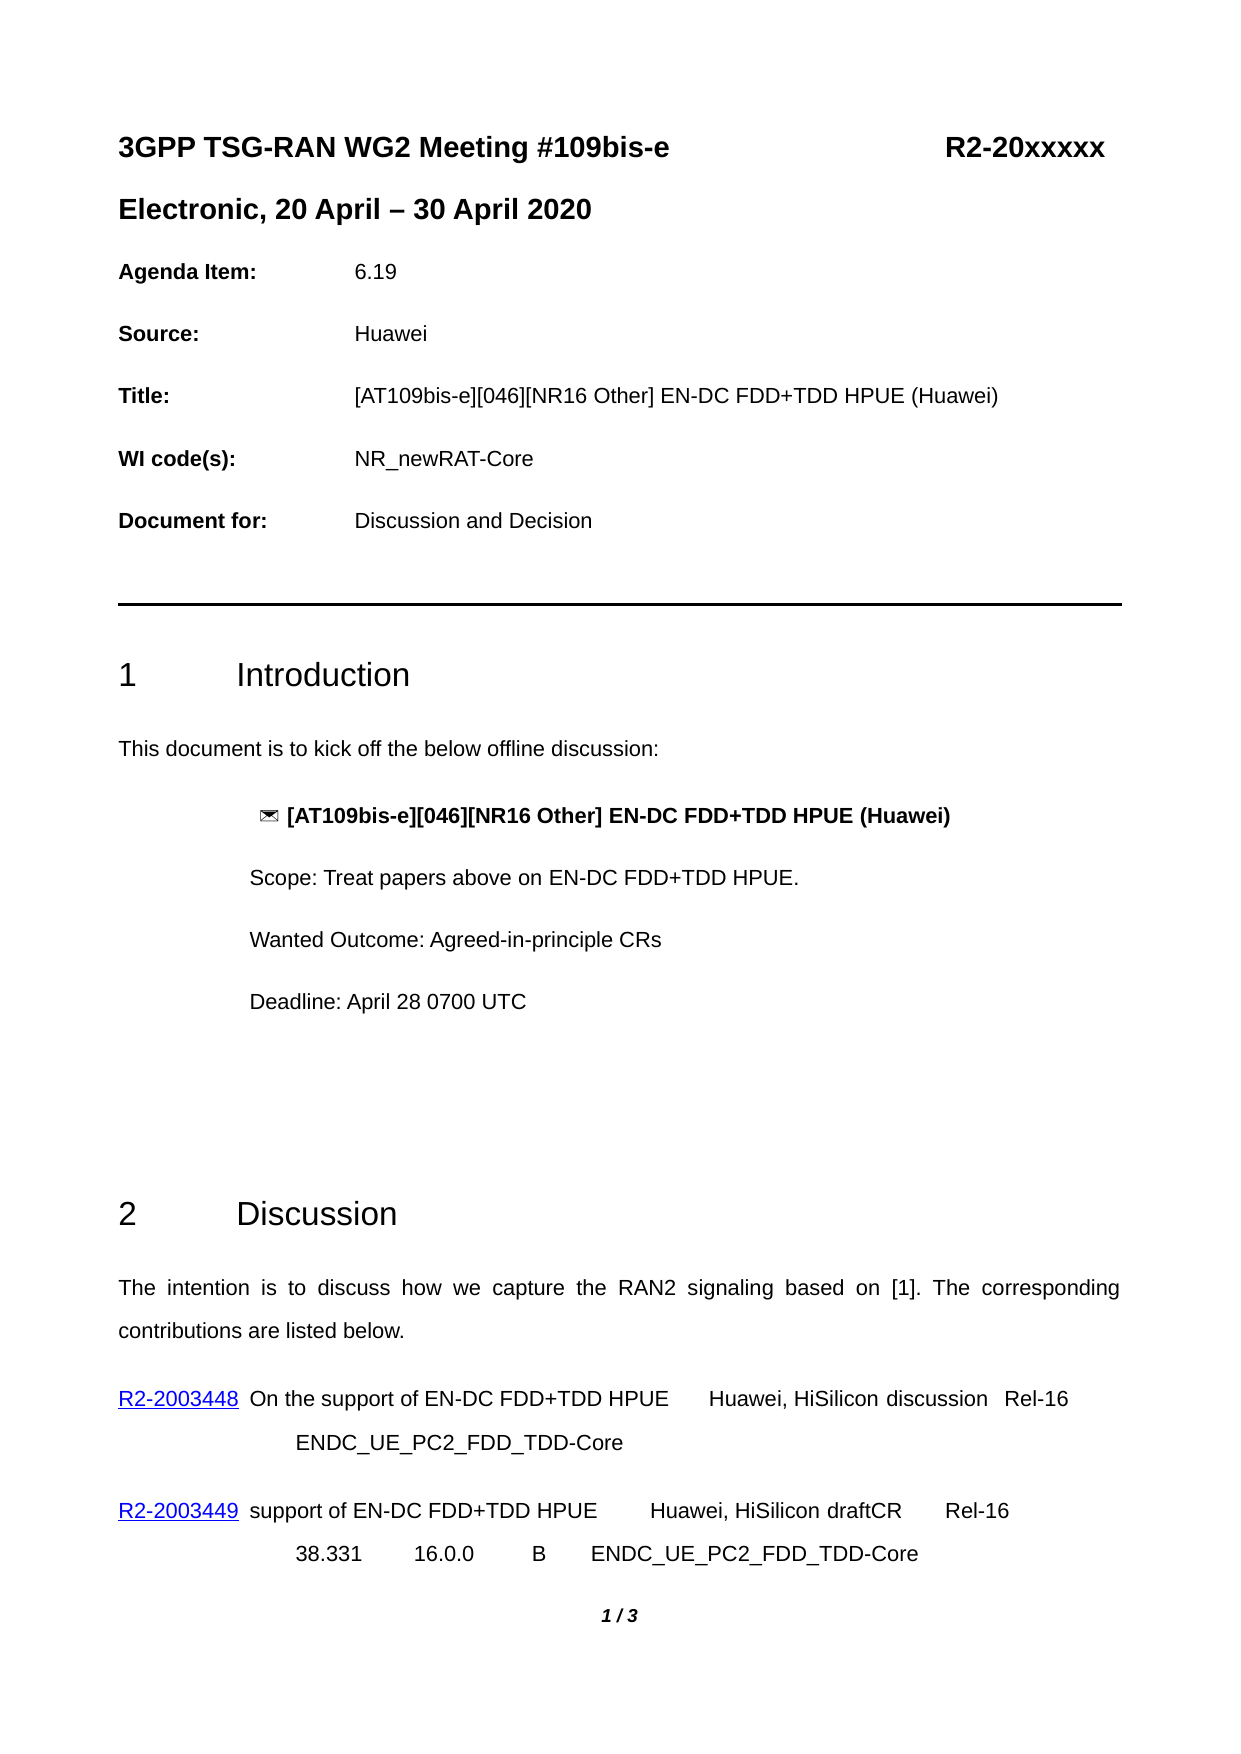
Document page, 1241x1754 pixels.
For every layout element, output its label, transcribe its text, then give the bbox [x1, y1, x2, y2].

text 3GPP TSG-RAN WG2 Meeting #109bis-e R2-20xxxxx [118, 130, 1122, 164]
text [AT109bis-e][046][NR16 Other] EN-DC FDD+TDD HPUE (Huawei) [259, 796, 1122, 834]
subtitle 1 Introduction [118, 637, 1122, 712]
text WI code(s): NR_newRAT-Core [118, 439, 1122, 477]
text Document for: Discussion and Decision [118, 501, 1122, 539]
text Wanted Outcome: Agreed-in-principle CRs [249, 921, 1122, 958]
text Electronic, 20 April – 30 April 2020 [118, 190, 1122, 227]
text Source: Huawei [118, 315, 1122, 353]
text Title: [AT109bis-e][046][NR16 Other] EN-DC FDD+TDD HPUE (Huawei) [118, 377, 1122, 415]
subtitle 2 Discussion [118, 1175, 1122, 1250]
title R2-2003448 On the support of EN-DC FDD+TDD HPUE Huawei, HiSilicon discussion Rel-16 ENDC_UE_PC2_FDD_TDD-Core [118, 1380, 1122, 1461]
title R2-2003449 support of EN-DC FDD+TDD HPUE Huawei, HiSilicon draftCR Rel-16 38.331 16.0.0 B ENDC_UE_PC2_FDD_TDD-Core [118, 1492, 1122, 1572]
text Scope: Treat papers above on EN-DC FDD+TDD HPUE. [249, 858, 1122, 896]
text This document is to kick off the below offline discussion: [118, 730, 1122, 768]
text Agenda Item: 6.19 [118, 253, 1122, 291]
text Deadline: April 28 0700 UTC [249, 983, 1122, 1020]
text The intention is to discuss how we capture the RAN2 signaling based on [1]. The corresponding contributions are listed below. [118, 1269, 1122, 1349]
